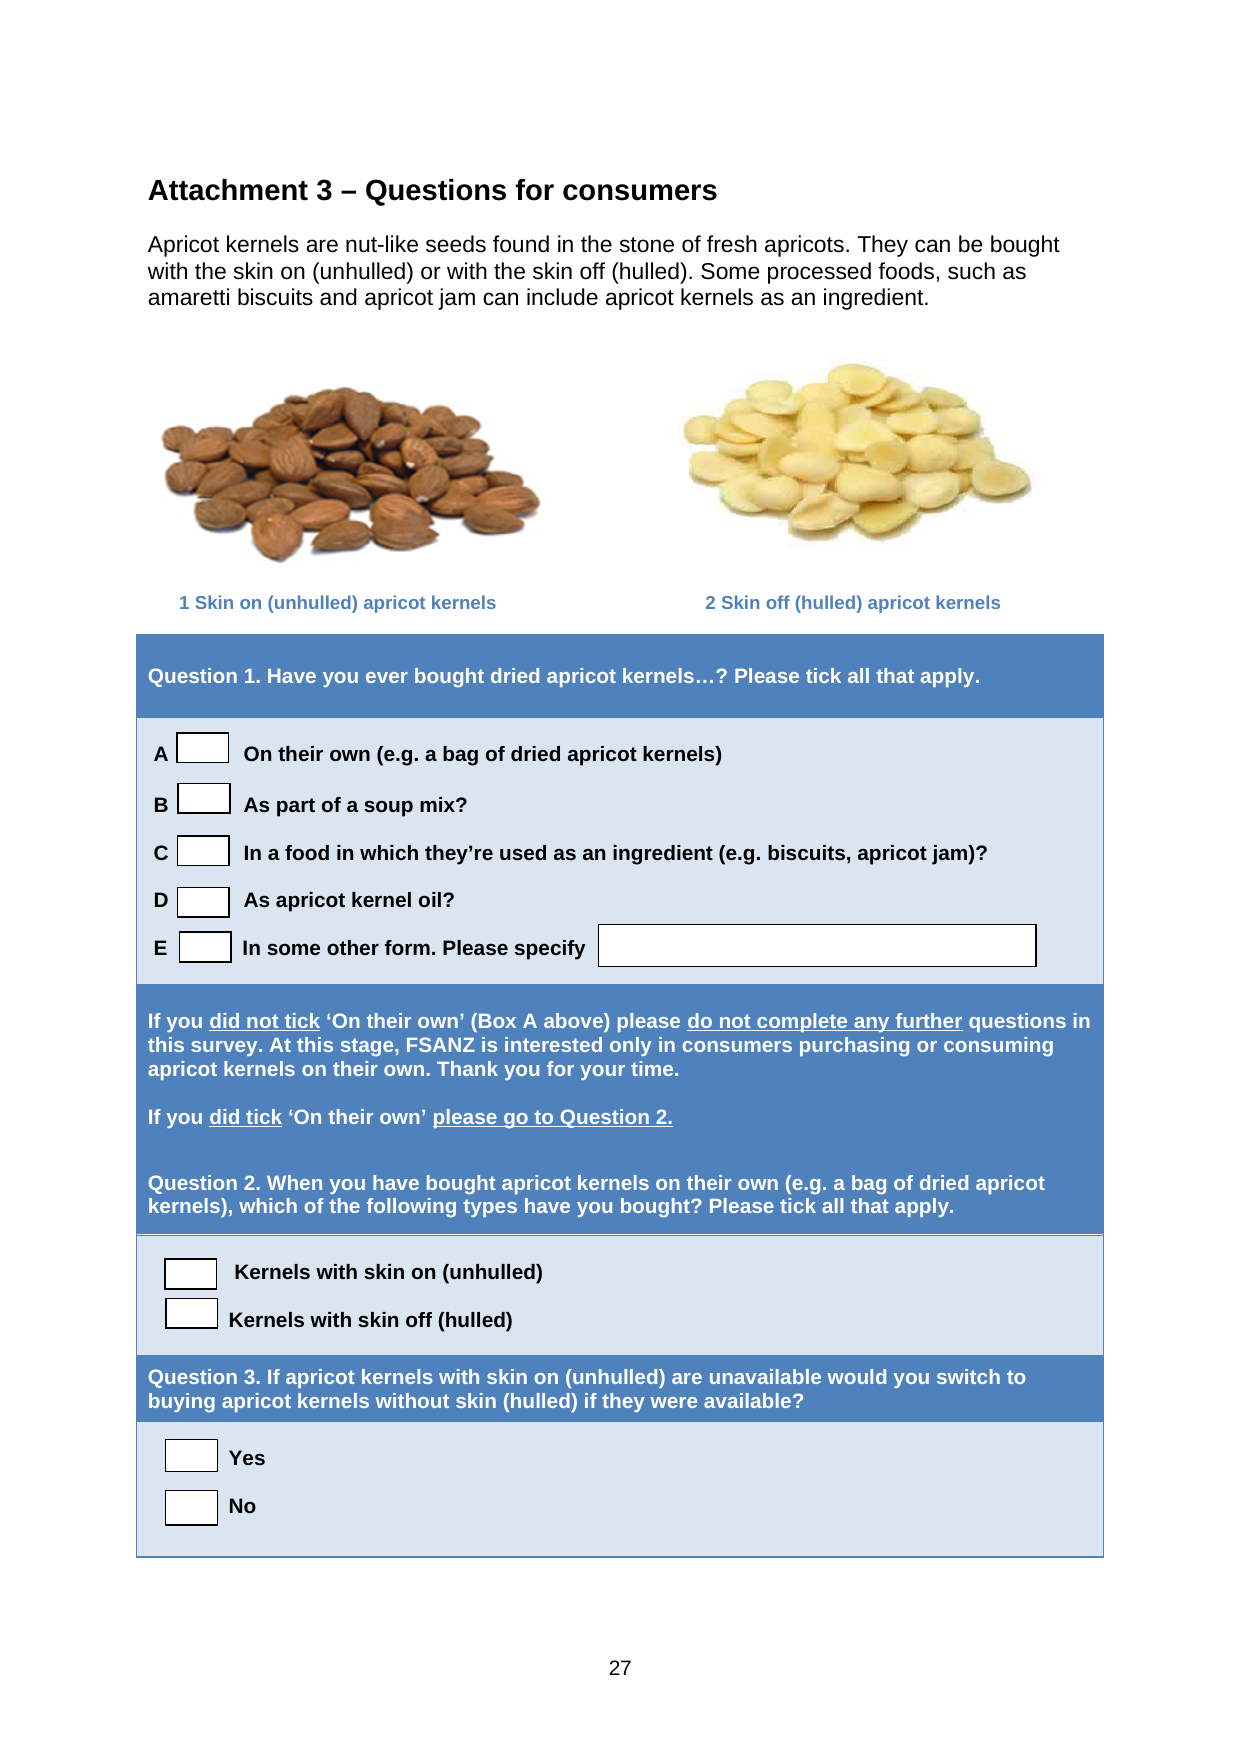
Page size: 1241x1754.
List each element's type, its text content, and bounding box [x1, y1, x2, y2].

table_header Question 1. Have you ever bought dried apricot kernels…? Please tick all that apply. [137, 635, 1103, 717]
table_cell Question 2. When you have bought apricot kernels on their own (e.g. a bag of dried apricot kernels), which of the following types have you bought? Please tick all that apply. [137, 1154, 1103, 1234]
table_cell If you did not tick ‘On their own’ (Box A above) please do not complete any further questions in this survey. At this stage, FSANZ is interested only in consumers purchasing or consuming apricot kernels on their own. Thank you for your time. If you did tick ‘On their own’ please go to Question 2. [137, 985, 1103, 1153]
picture [650, 345, 1053, 561]
table_cell Question 3. If apricot kernels with skin on (unhulled) are unavailable would you switch to buying apricot kernels without skin (hulled) if they were available? [137, 1356, 1103, 1421]
subtitle Attachment 3 – Questions for consumers [148, 173, 1092, 206]
table_cell Yes No [137, 1422, 1103, 1556]
text Apricot kernels are nut-like seeds found in the stone of fresh apricots. They can be bought with the skin on (unhulled) or with the skin off (hulled). Some processed foods, such as amaretti biscuits and apricot jam can include apricot kernels as an ingredient. [148, 231, 1092, 310]
picture [147, 310, 556, 592]
text 1 Skin on (unhulled) apricot kernels 2 Skin off (hulled) apricot kernels [148, 592, 1092, 613]
table_cell A On their own (e.g. a bag of dried apricot kernels) B As part of a soup mix? C In a food in which they’re used as an ingredient (e.g. biscuits, apricot jam)? D As apricot kernel oil? E In some other form. Please specify [137, 718, 1103, 984]
table_cell Kernels with skin on (unhulled) Kernels with skin off (hulled) [137, 1236, 1103, 1355]
